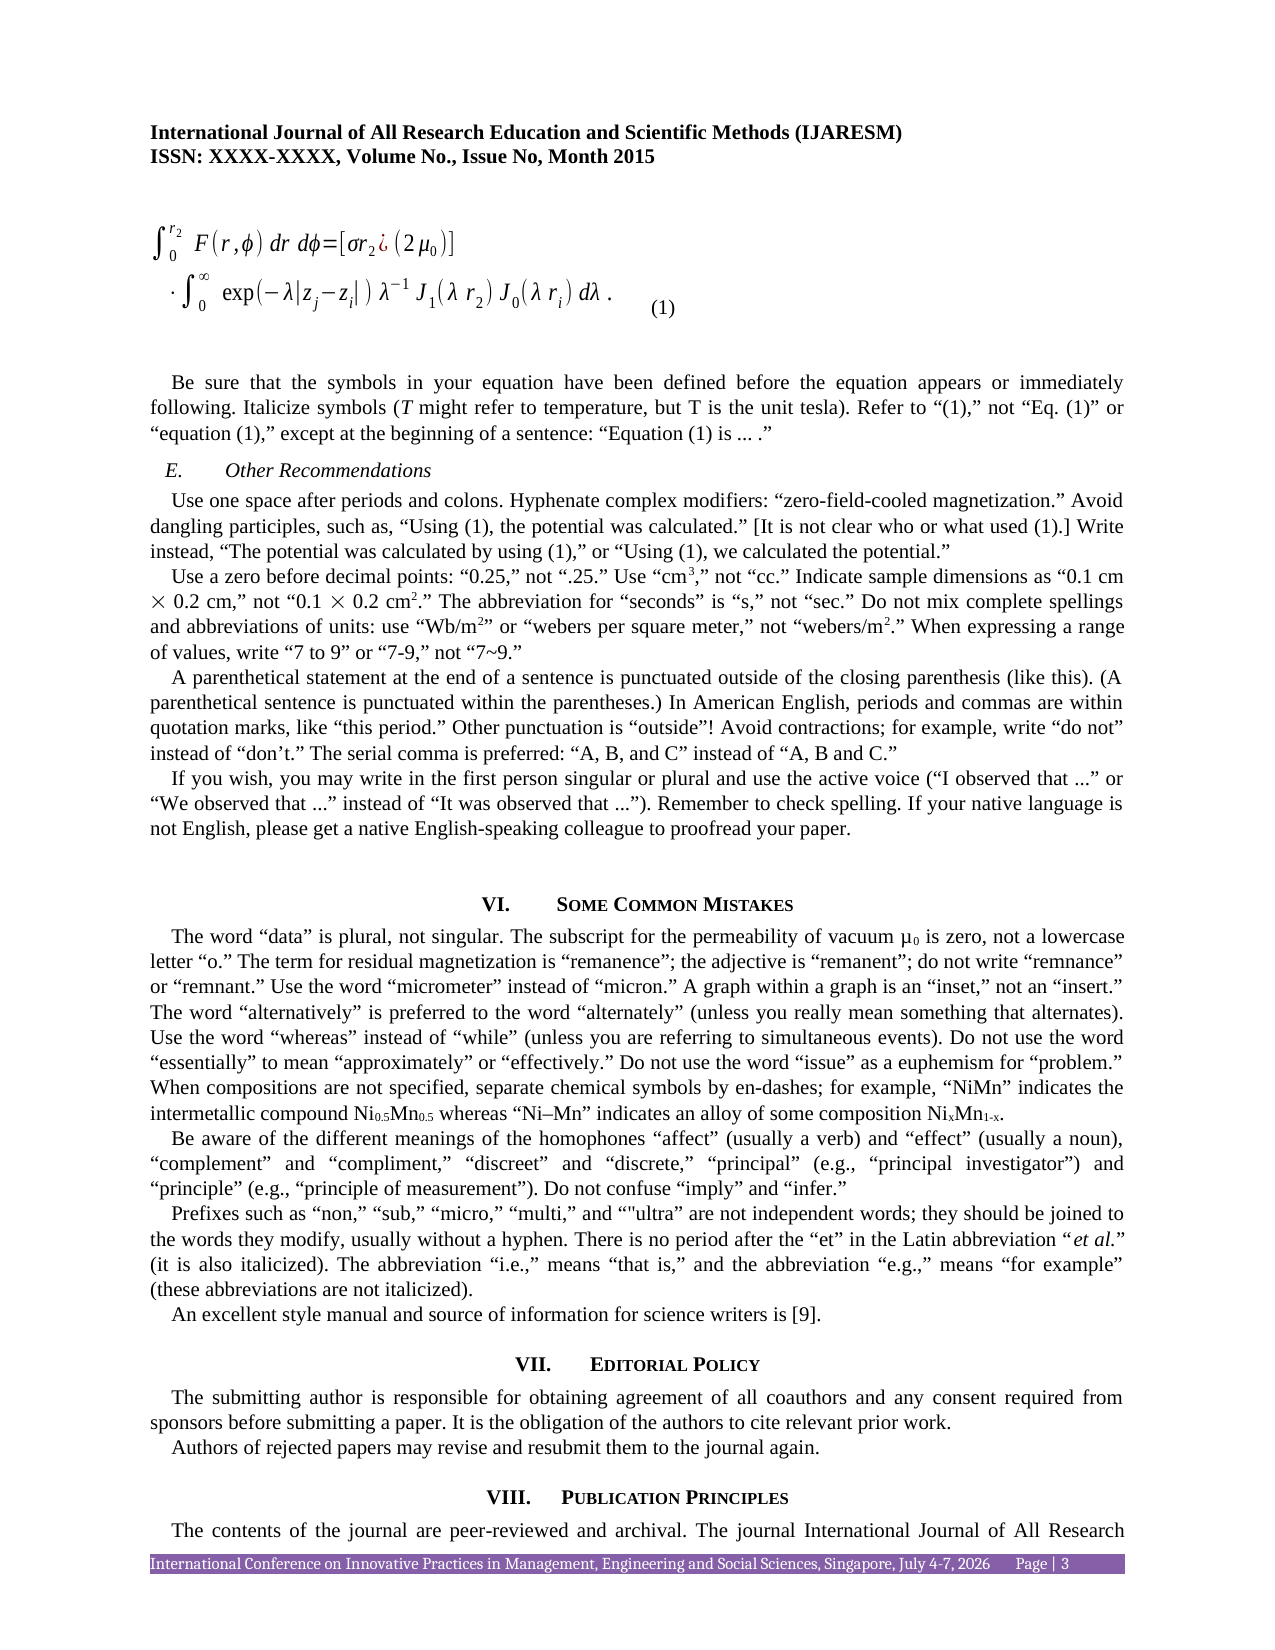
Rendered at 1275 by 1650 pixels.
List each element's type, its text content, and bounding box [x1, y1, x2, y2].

subtitle Editorial Policy [150, 1352, 1125, 1376]
text Use a zero before decimal points: “0.25,” not “.25.” Use “cm3,” not “cc.” Indicate sample dimensions as “0.1 cm 0.2 cm,” not “0.1 0.2 cm2.” The abbreviation for “seconds” is “s,” not “sec.” Do not mix complete spellings and abbreviations of units: use “Wb/m2” or “webers per square meter,” not “webers/m2.” When expressing a range of values, write “7 to 9” or “7-9,” not “7~9.” [150, 564, 1125, 664]
text Be aware of the different meanings of the homophones “affect” (usually a verb) and “effect” (usually a noun), “complement” and “compliment,” “discreet” and “discrete,” “principal” (e.g., “principal investigator”) and “principle” (e.g., “principle of measurement”). Do not confuse “imply” and “infer.” [150, 1126, 1125, 1200]
text If you wish, you may write in the first person singular or plural and use the active voice (“I observed that ...” or “We observed that ...” instead of “It was observed that ...”). Remember to check spelling. If your native language is not English, please get a native English-speaking colleague to proofread your paper. [150, 766, 1125, 840]
text (1) [150, 217, 1125, 319]
subtitle Some Common Mistakes [150, 892, 1125, 916]
text Prefixes such as “non,” “sub,” “micro,” “multi,” and “"ultra” are not independent words; they should be joined to the words they modify, usually without a hyphen. There is no period after the “et” in the Latin abbreviation “et al.” (it is also italicized). The abbreviation “i.e.,” means “that is,” and the abbreviation “e.g.,” means “for example” (these abbreviations are not italicized). [150, 1201, 1125, 1301]
subtitle Publication Principles [150, 1485, 1125, 1509]
subtitle Other Recommendations [165, 458, 1125, 482]
text Authors of rejected papers may revise and resubmit them to the journal again. [150, 1435, 1125, 1459]
text The word “data” is plural, not singular. The subscript for the permeability of vacuum µ0 is zero, not a lowercase letter “o.” The term for residual magnetization is “remanence”; the adjective is “remanent”; do not write “remnance” or “remnant.” Use the word “micrometer” instead of “micron.” A graph within a graph is an “inset,” not an “insert.” The word “alternatively” is preferred to the word “alternately” (unless you really mean something that alternates). Use the word “whereas” instead of “while” (unless you are referring to simultaneous events). Do not use the word “essentially” to mean “approximately” or “effectively.” Do not use the word “issue” as a euphemism for “problem.” When compositions are not specified, separate chemical symbols by en-dashes; for example, “NiMn” indicates the intermetallic compound Ni0.5Mn0.5 whereas “Ni–Mn” indicates an alloy of some composition NixMn1-x. [150, 924, 1125, 1124]
text An excellent style manual and source of information for science writers is [9]. [150, 1302, 1125, 1326]
text A parenthetical statement at the end of a sentence is punctuated outside of the closing parenthesis (like this). (A parenthetical sentence is punctuated within the parentheses.) In American English, periods and commas are within quotation marks, like “this period.” Other punctuation is “outside”! Avoid contractions; for example, write “do not” instead of “don’t.” The serial comma is preferred: “A, B, and C” instead of “A, B and C.” [150, 665, 1125, 764]
text Use one space after periods and colons. Hyphenate complex modifiers: “zero-field-cooled magnetization.” Avoid dangling participles, such as, “Using (1), the potential was calculated.” [It is not clear who or what used (1).] Write instead, “The potential was calculated by using (1),” or “Using (1), we calculated the potential.” [150, 488, 1125, 563]
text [150, 1518, 1125, 1542]
text The submitting author is responsible for obtaining agreement of all coauthors and any consent required from sponsors before submitting a paper. It is the obligation of the authors to cite relevant prior work. [150, 1385, 1125, 1434]
text Be sure that the symbols in your equation have been defined before the equation appears or immediately following. Italicize symbols (T might refer to temperature, but T is the unit tesla). Refer to “(1),” not “Eq. (1)” or “equation (1),” except at the beginning of a sentence: “Equation (1) is ... .” [150, 370, 1125, 444]
